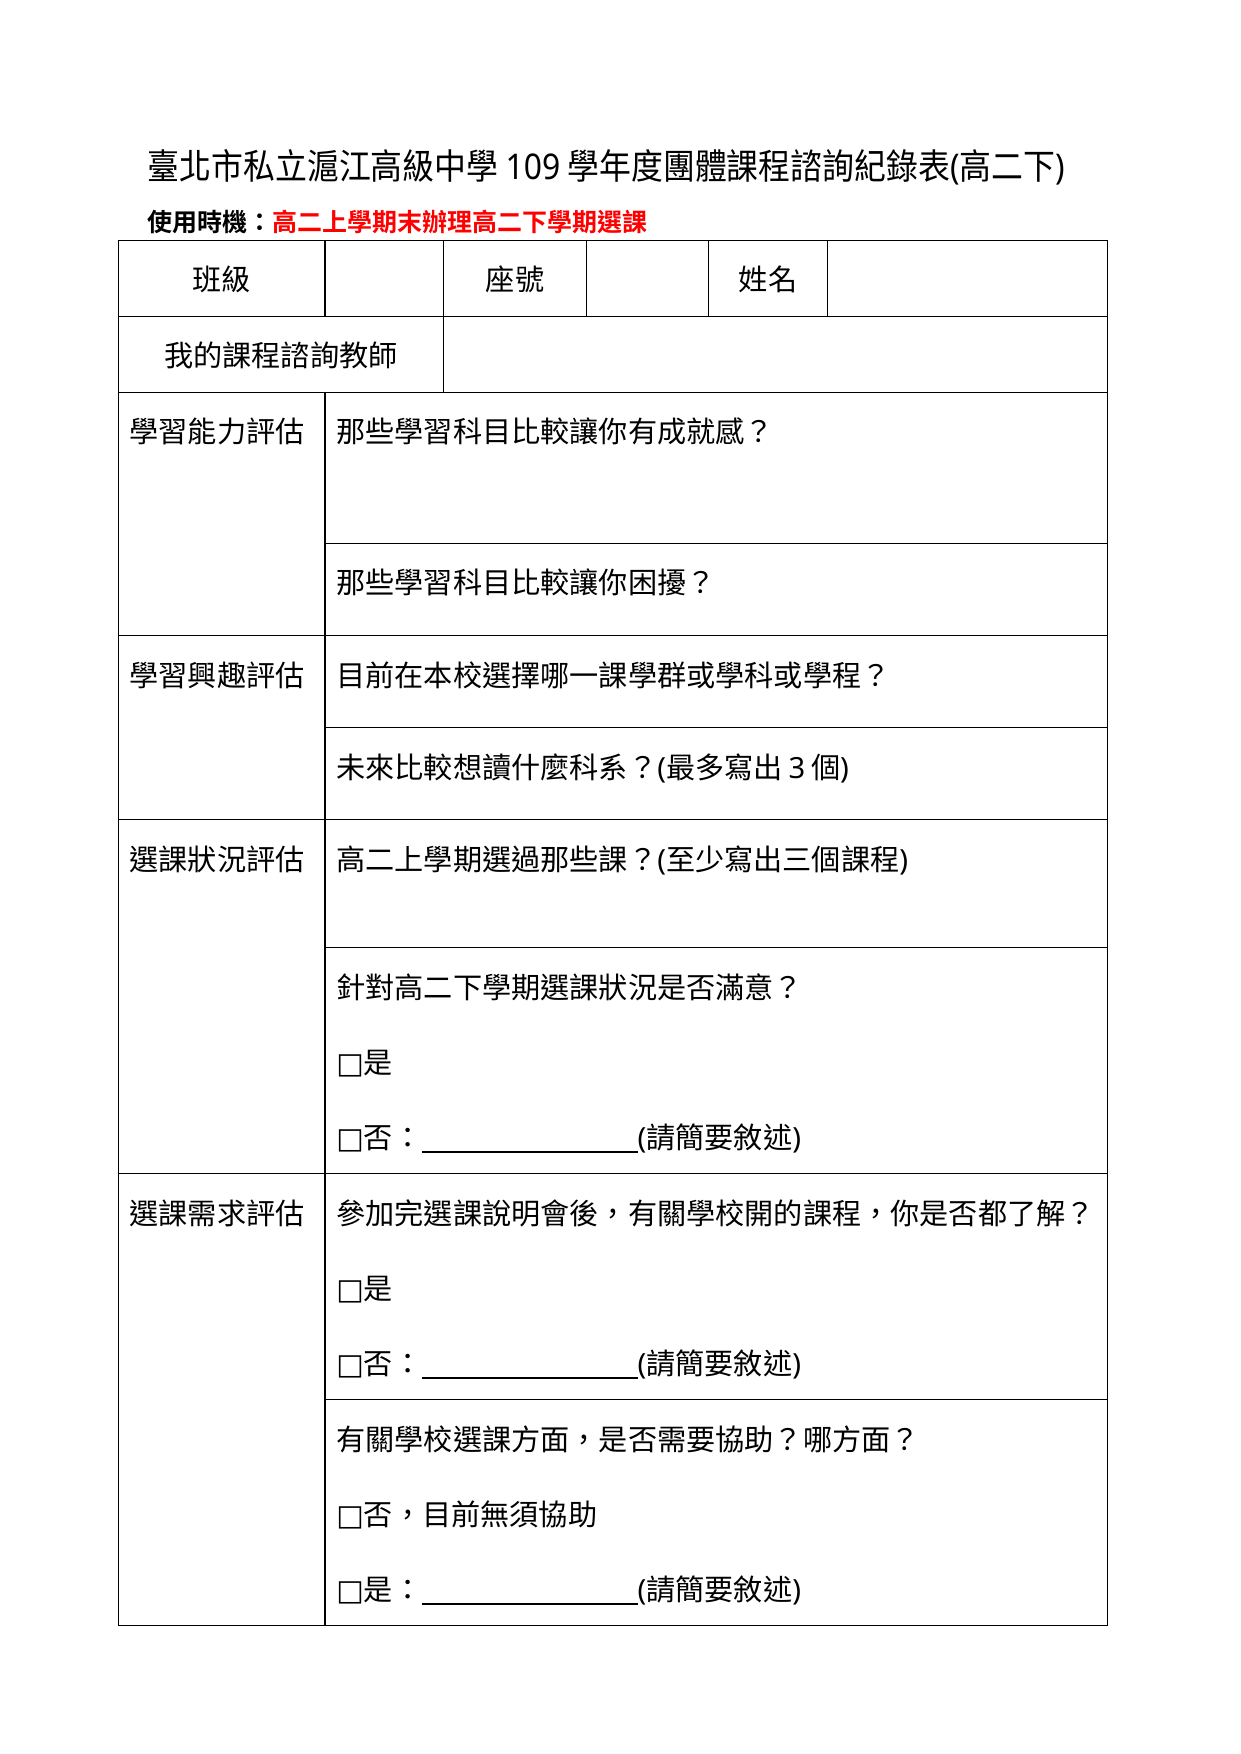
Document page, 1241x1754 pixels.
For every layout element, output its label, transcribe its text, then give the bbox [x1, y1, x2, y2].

text 臺北市私立滬江高級中學109學年度團體課程諮詢紀錄表(高二下) [148, 127, 1092, 202]
table_header 座號 [444, 241, 586, 316]
table_cell 選課狀況評估 [119, 820, 324, 1173]
table_cell 那些學習科目比較讓你困擾？ [326, 544, 1107, 635]
table_header [326, 241, 443, 316]
table_cell 針對高二下學期選課狀況是否滿意？ □是 □否： (請簡要敘述) [326, 948, 1107, 1173]
table_cell [444, 317, 1107, 392]
table_cell 未來比較想讀什麼科系？(最多寫出3個) [326, 728, 1107, 819]
table_header [828, 241, 1107, 316]
text 使用時機：高二上學期末辦理高二下學期選課 [148, 202, 1092, 239]
table_header 姓名 [709, 241, 827, 316]
table_cell 學習能力評估 [119, 393, 324, 635]
table_cell 目前在本校選擇哪一課學群或學科或學程？ [326, 636, 1107, 727]
table_cell 參加完選課說明會後，有關學校開的課程，你是否都了解？ □是 □否： (請簡要敘述) [326, 1174, 1107, 1399]
table_cell 選課需求評估 [119, 1174, 324, 1625]
table_cell 學習興趣評估 [119, 636, 324, 819]
table_header [587, 241, 708, 316]
table_cell 有關學校選課方面，是否需要協助？哪方面？ □否，目前無須協助 □是： (請簡要敘述) [326, 1400, 1107, 1625]
table_cell 我的課程諮詢教師 [119, 317, 443, 392]
table_header 班級 [119, 241, 324, 316]
table_cell 高二上學期選過那些課？(至少寫出三個課程) [326, 820, 1107, 947]
table_cell 那些學習科目比較讓你有成就感？ [326, 393, 1107, 543]
